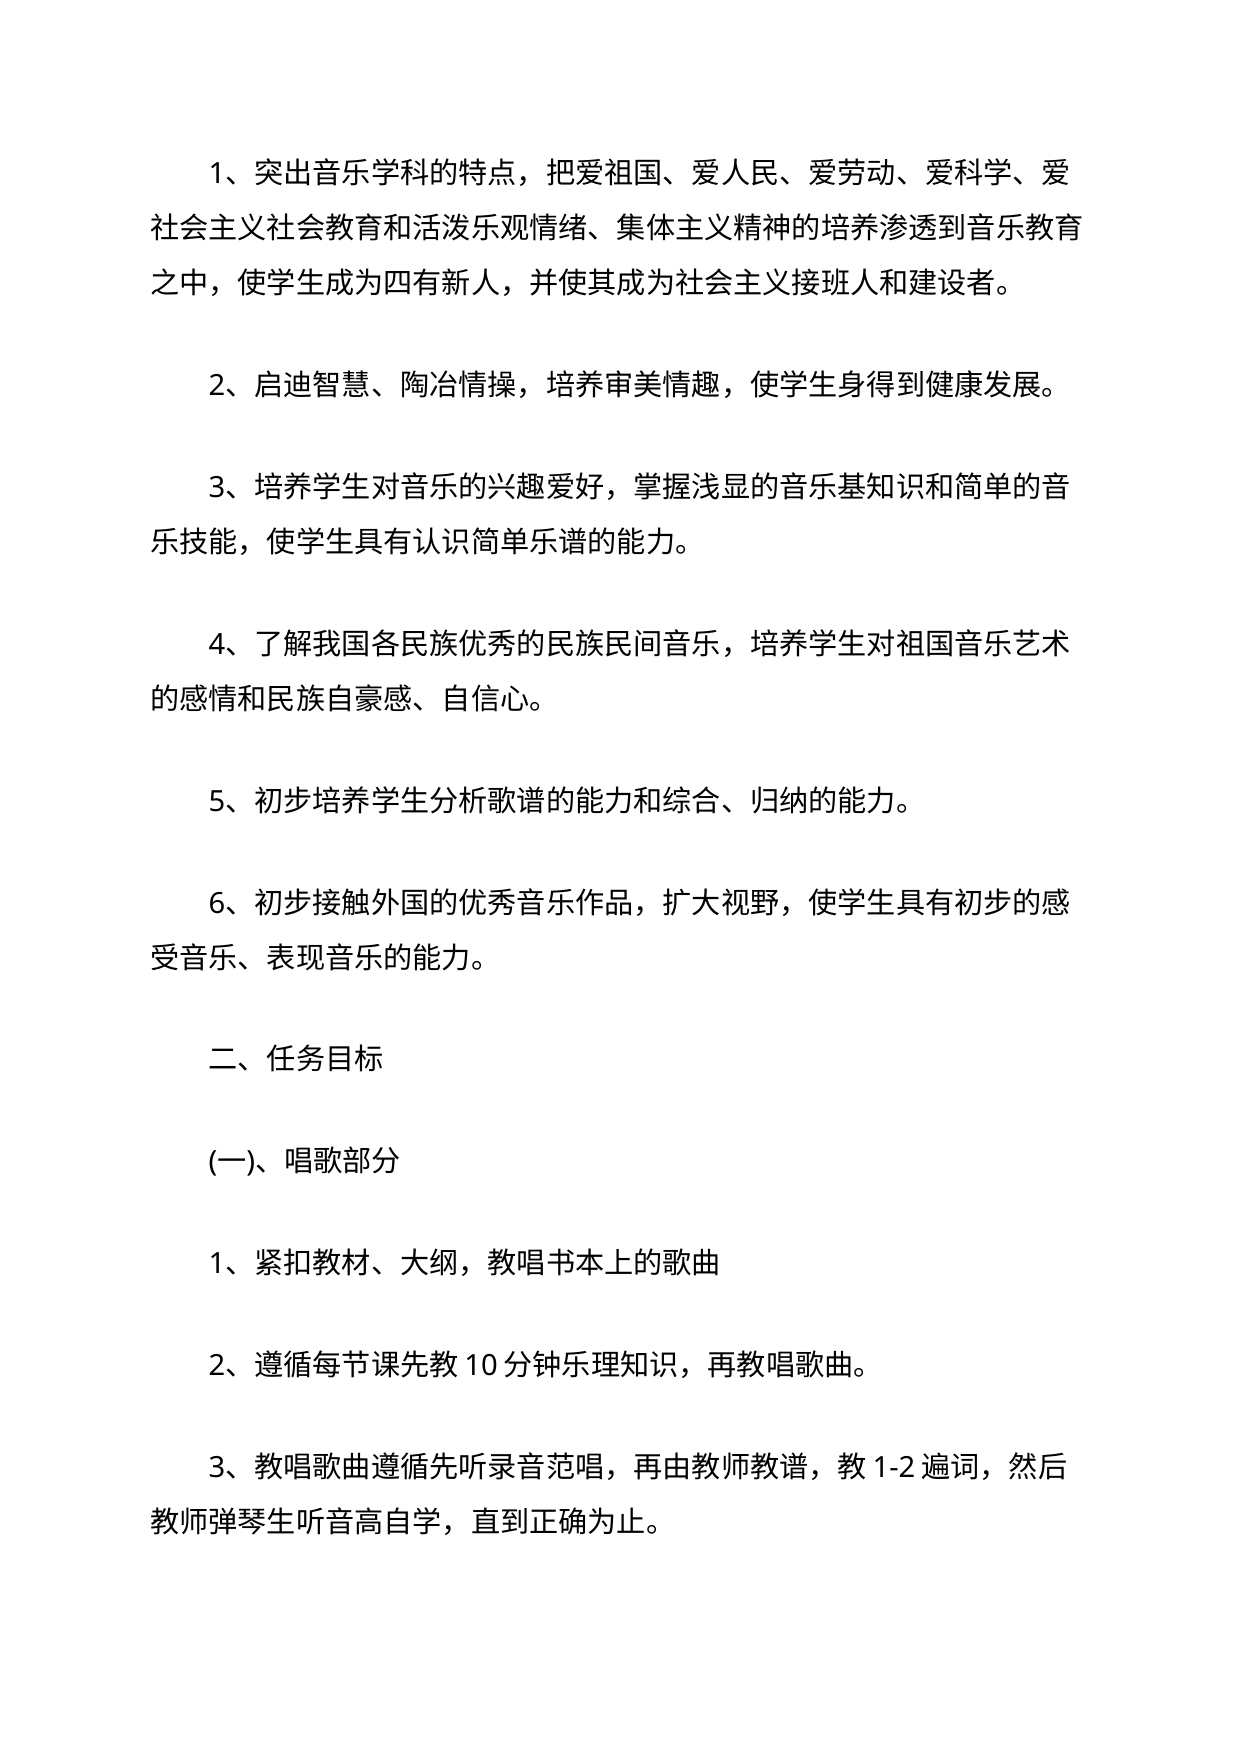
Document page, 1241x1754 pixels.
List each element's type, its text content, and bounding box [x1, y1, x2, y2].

text 二、任务目标 [150, 1036, 1090, 1078]
text 6、初步接触外国的优秀音乐作品，扩大视野，使学生具有初步的感受音乐、表现音乐的能力。 [150, 879, 1090, 976]
text 2、遵循每节课先教10分钟乐理知识，再教唱歌曲。 [150, 1342, 1090, 1384]
text (一)、唱歌部分 [150, 1138, 1090, 1180]
text 3、教唱歌曲遵循先听录音范唱，再由教师教谱，教1-2遍词，然后教师弹琴生听音高自学，直到正确为止。 [150, 1444, 1090, 1541]
text 5、初步培养学生分析歌谱的能力和综合、归纳的能力。 [150, 777, 1090, 819]
text 3、培养学生对音乐的兴趣爱好，掌握浅显的音乐基知识和简单的音乐技能，使学生具有认识简单乐谱的能力。 [150, 464, 1090, 561]
text 4、了解我国各民族优秀的民族民间音乐，培养学生对祖国音乐艺术的感情和民族自豪感、自信心。 [150, 620, 1090, 718]
text 2、启迪智慧、陶冶情操，培养审美情趣，使学生身得到健康发展。 [150, 362, 1090, 404]
text 1、紧扣教材、大纲，教唱书本上的歌曲 [150, 1240, 1090, 1282]
text 1、突出音乐学科的特点，把爱祖国、爱人民、爱劳动、爱科学、爱社会主义社会教育和活泼乐观情绪、集体主义精神的培养渗透到音乐教育之中，使学生成为四有新人，并使其成为社会主义接班人和建设者。 [150, 150, 1090, 302]
